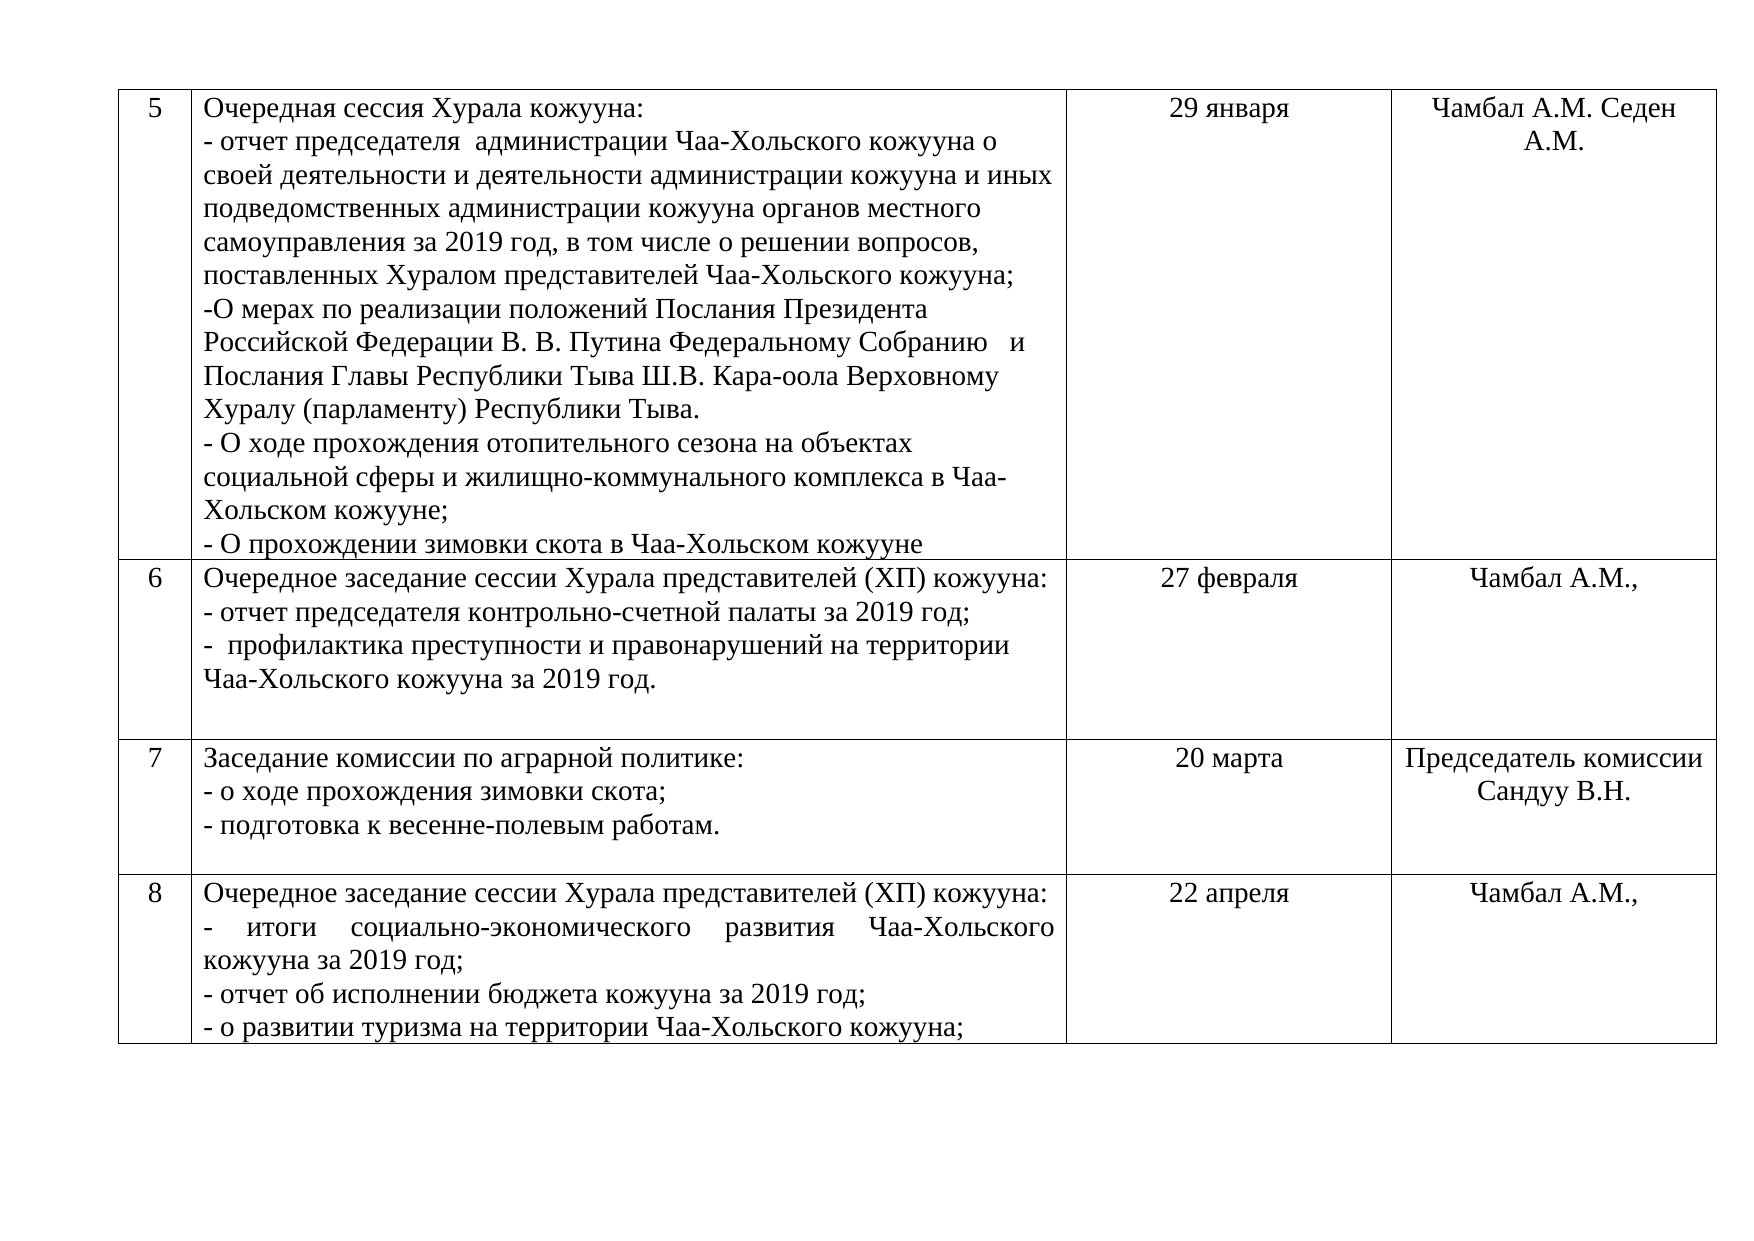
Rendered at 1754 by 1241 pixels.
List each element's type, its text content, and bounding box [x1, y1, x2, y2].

table_cell 29 января [1067, 90, 1391, 559]
table_cell 6 [119, 560, 191, 739]
table_cell 8 [119, 875, 191, 1043]
table_cell 5 [119, 90, 191, 559]
table_cell Председатель комиссии Сандуу В.Н. [1392, 740, 1716, 874]
table_cell 20 марта [1067, 740, 1391, 874]
table_cell 7 [119, 740, 191, 874]
table_cell Чамбал А.М., [1392, 875, 1716, 1043]
table_cell Очередная сессия Хурала кожууна: - отчет председателя администрации Чаа-Хольского кожууна о своей деятельности и деятельности администрации кожууна и иных подведомственных администрации кожууна органов местного самоуправления за 2019 год, в том числе о решении вопросов, поставленных Хуралом представителей Чаа-Хольского кожууна; -О мерах по реализации положений Послания Президента Российской Федерации В. В. Путина Федеральному Собранию и Послания Главы Республики Тыва Ш.В. Кара-оола Верховному Хуралу (парламенту) Республики Тыва. - О ходе прохождения отопительного сезона на объектах социальной сферы и жилищно-коммунального комплекса в Чаа-Хольском кожууне; - О прохождении зимовки скота в Чаа-Хольском кожууне [192, 90, 1066, 559]
table_cell Заседание комиссии по аграрной политике: - о ходе прохождения зимовки скота; - подготовка к весенне-полевым работам. [192, 740, 1066, 874]
table_cell Чамбал А.М. Седен А.М. [1392, 90, 1716, 559]
table_cell Чамбал А.М., [1392, 560, 1716, 739]
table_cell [192, 875, 1066, 1043]
table_cell 22 апреля [1067, 875, 1391, 1043]
table_cell Очередное заседание сессии Хурала представителей (ХП) кожууна: - отчет председателя контрольно-счетной палаты за 2019 год; - профилактика преступности и правонарушений на территории Чаа-Хольского кожууна за 2019 год. [192, 560, 1066, 739]
table_cell 27 февраля [1067, 560, 1391, 739]
